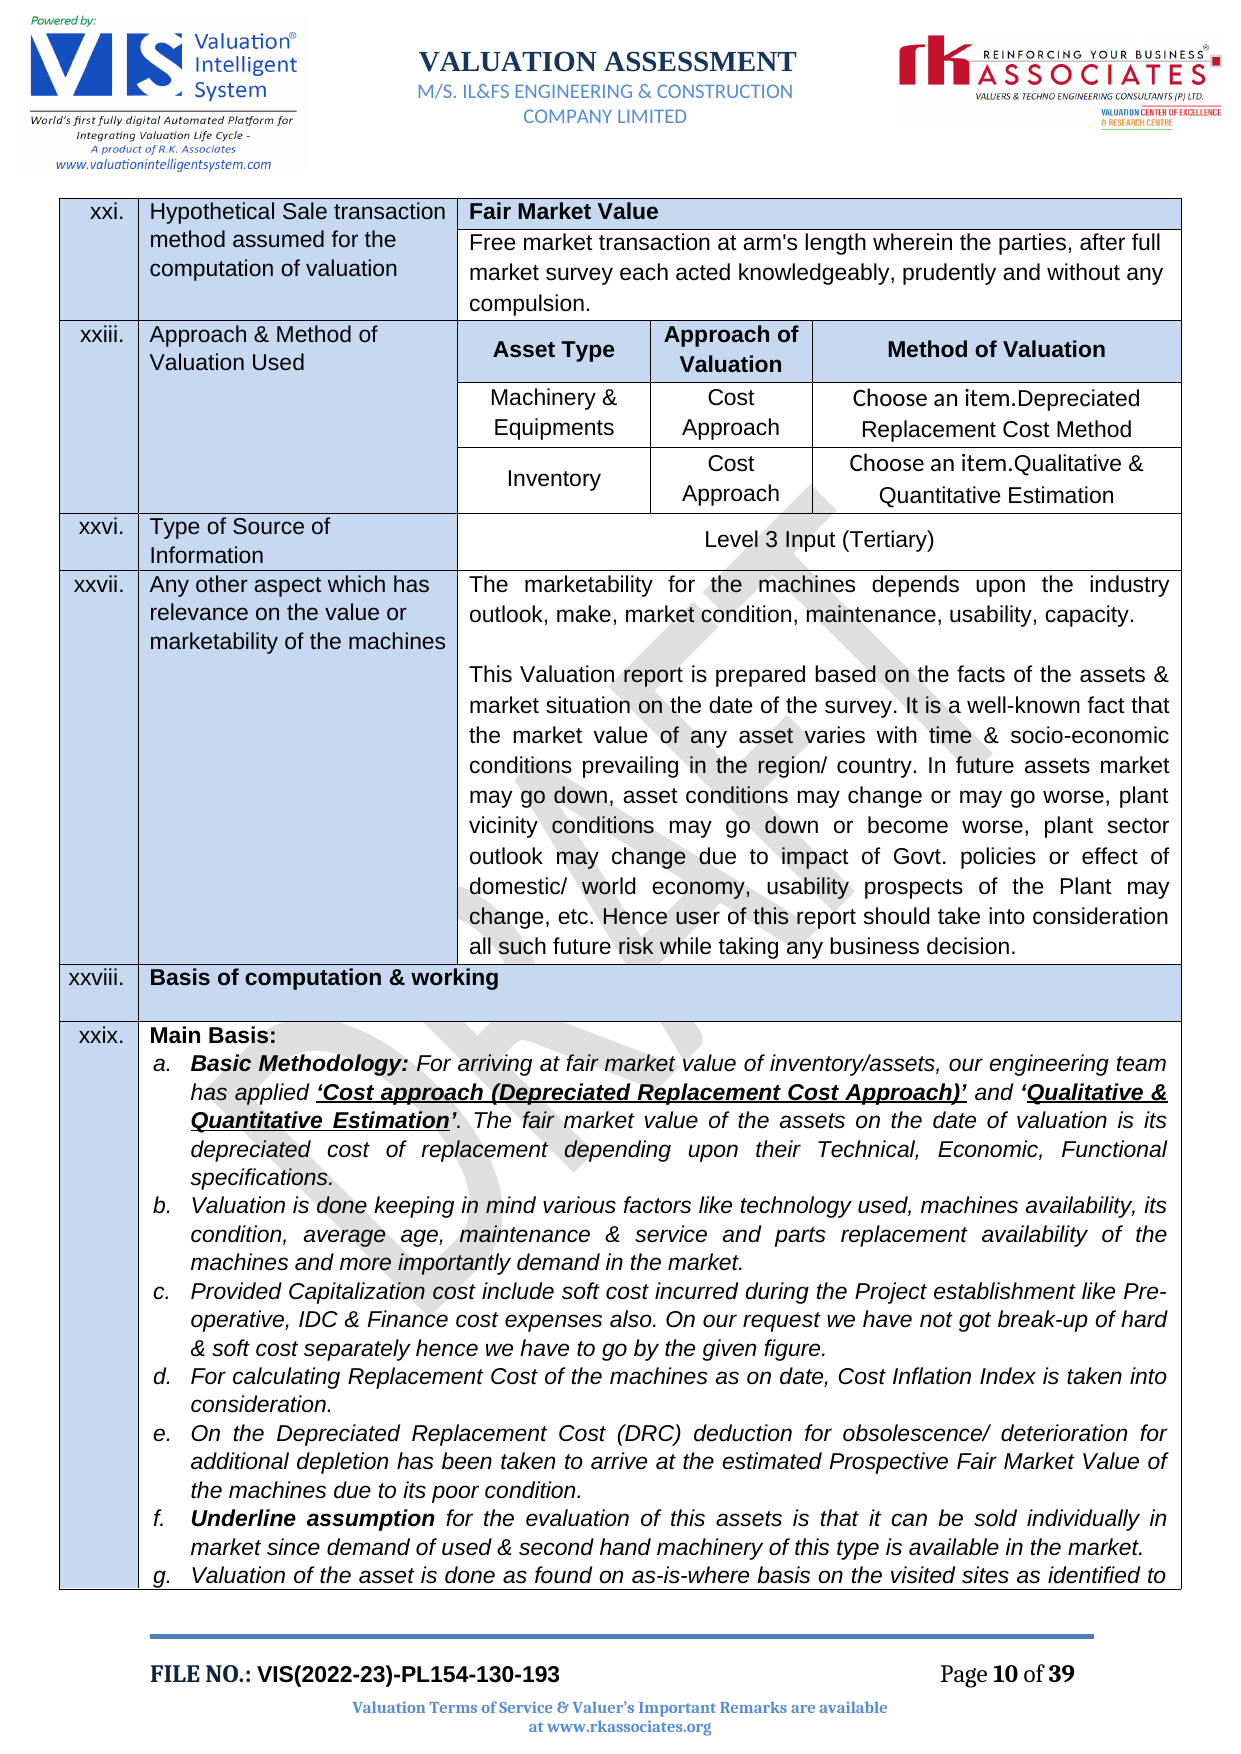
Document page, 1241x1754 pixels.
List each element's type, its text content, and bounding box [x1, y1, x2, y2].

picture [17, 14, 308, 175]
table_cell Type of Source of Information [139, 514, 457, 570]
table_cell [60, 321, 138, 513]
table_cell [60, 199, 138, 320]
table_cell [60, 571, 138, 964]
table_cell Approach of Valuation [651, 321, 812, 382]
table_cell Method of Valuation [813, 321, 1181, 382]
table_cell Approach & Method of Valuation Used [139, 321, 457, 513]
table_cell Hypothetical Sale transaction method assumed for the computation of valuation [139, 199, 457, 320]
table_cell Machinery & Equipments [458, 383, 650, 447]
table_cell [60, 514, 138, 570]
table_cell Any other aspect which has relevance on the value or marketability of the machines [139, 571, 457, 964]
table_cell Inventory [458, 448, 650, 513]
table_cell Asset Type [458, 321, 650, 382]
table_cell [458, 230, 1181, 320]
table_cell Basis of computation & working [139, 965, 1181, 1021]
picture [893, 27, 1224, 133]
table_cell [458, 199, 1181, 229]
table_cell [60, 965, 138, 1021]
table_cell Qualitative & Quantitative Estimation [813, 448, 1181, 513]
table_cell The marketability for the machines depends upon the industry outlook, make, market condition, maintenance, usability, capacity. This Valuation report is prepared based on the facts of the assets & market situation on the date of the survey. It is a well-known fact that the market value of any asset varies with time & socio-economic conditions prevailing in the region/ country. In future assets market may go down, asset conditions may change or may go worse, plant vicinity conditions may go down or become worse, plant sector outlook may change due to impact of Govt. policies or effect of domestic/ world economy, usability prospects of the Plant may change, etc. Hence user of this report should take into consideration all such future risk while taking any business decision. [458, 571, 1181, 964]
table_cell [60, 1022, 138, 1588]
table_cell Level 3 Input (Tertiary) [458, 514, 1181, 570]
